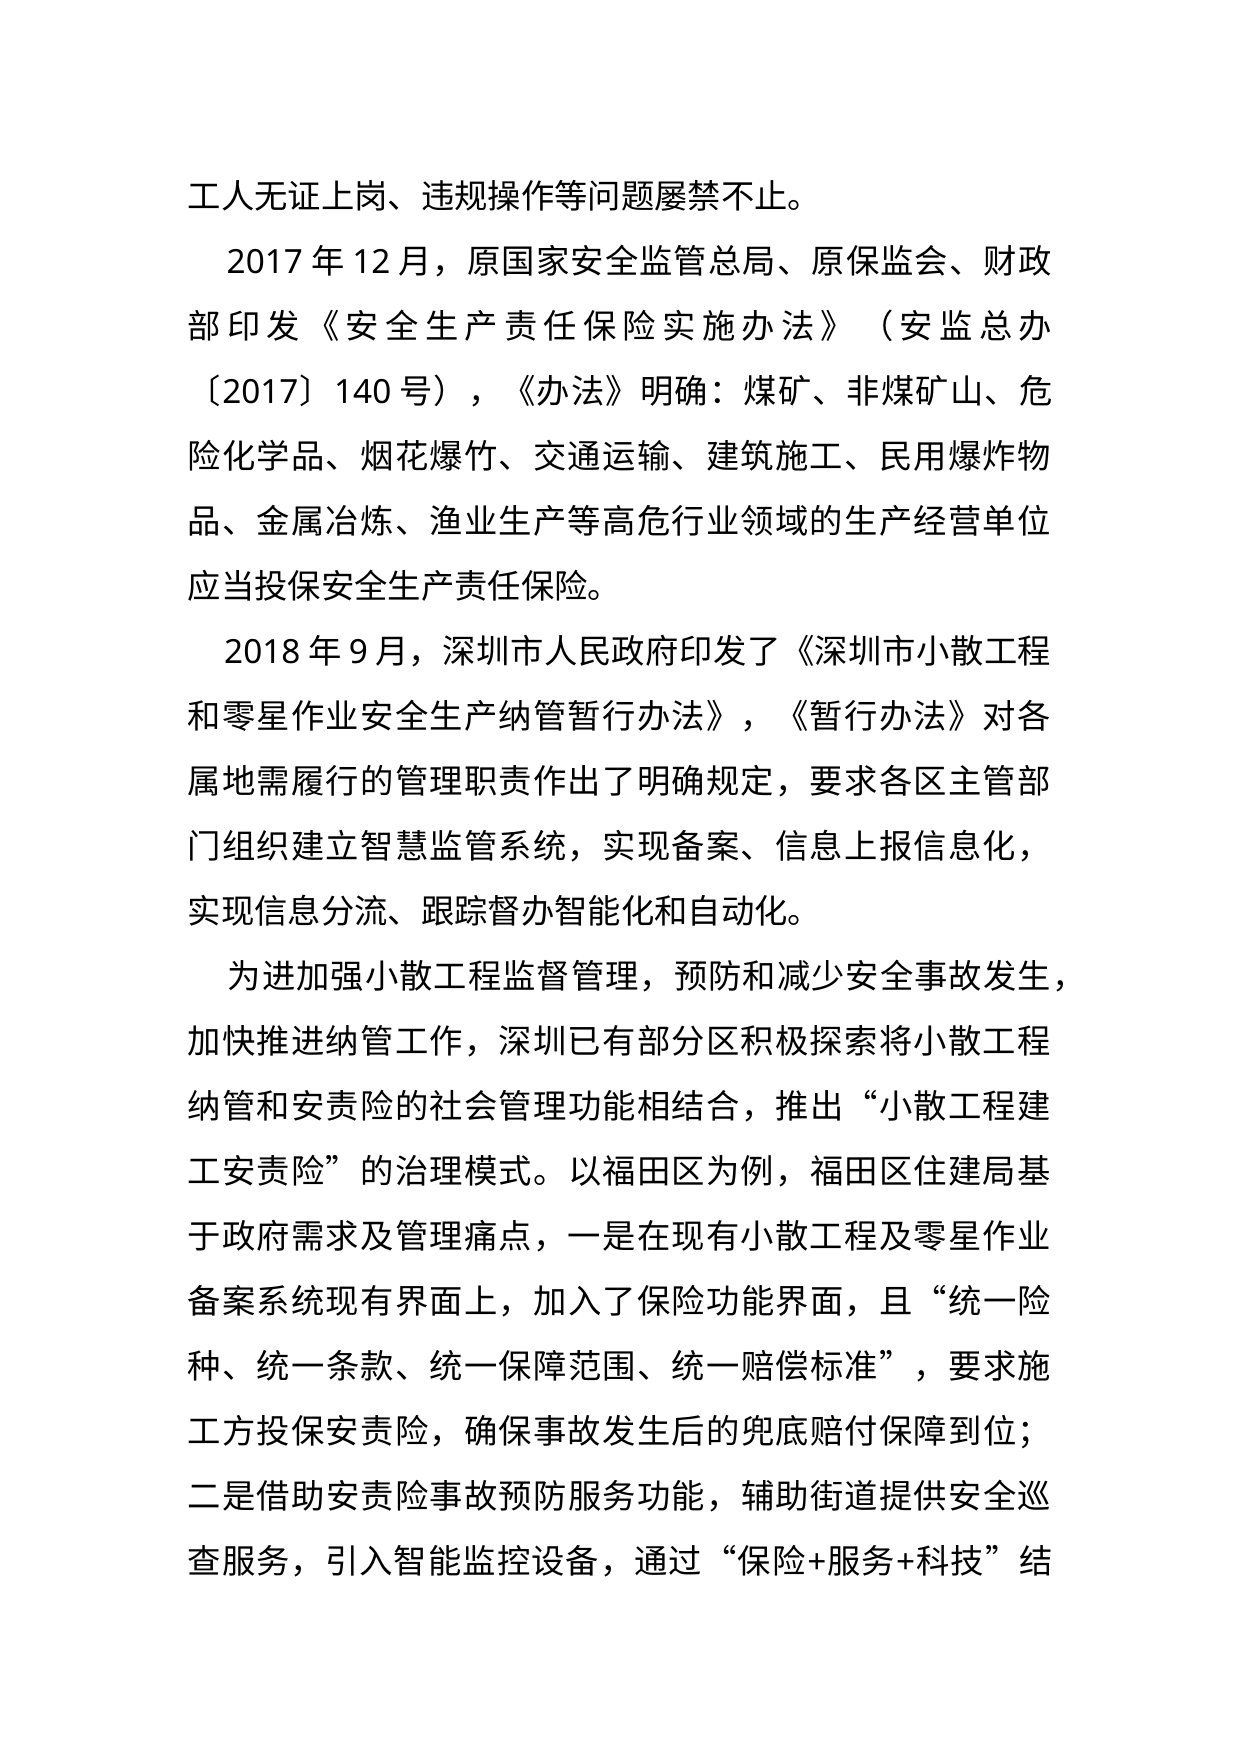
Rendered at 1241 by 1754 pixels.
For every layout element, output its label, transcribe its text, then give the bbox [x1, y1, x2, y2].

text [187, 162, 1053, 227]
text 2018年9月，深圳市人民政府印发了《深圳市小散工程和零星作业安全生产纳管暂行办法》，《暂行办法》对各属地需履行的管理职责作出了明确规定，要求各区主管部门组织建立智慧监管系统，实现备案、信息上报信息化，实现信息分流、跟踪督办智能化和自动化。 [187, 617, 1053, 942]
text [187, 942, 1053, 1592]
text 2017年12月，原国家安全监管总局、原保监会、财政部印发《安全生产责任保险实施办法》（安监总办〔2017〕140号），《办法》明确：煤矿、非煤矿山、危险化学品、烟花爆竹、交通运输、建筑施工、民用爆炸物品、金属冶炼、渔业生产等高危行业领域的生产经营单位应当投保安全生产责任保险。 [187, 227, 1053, 617]
